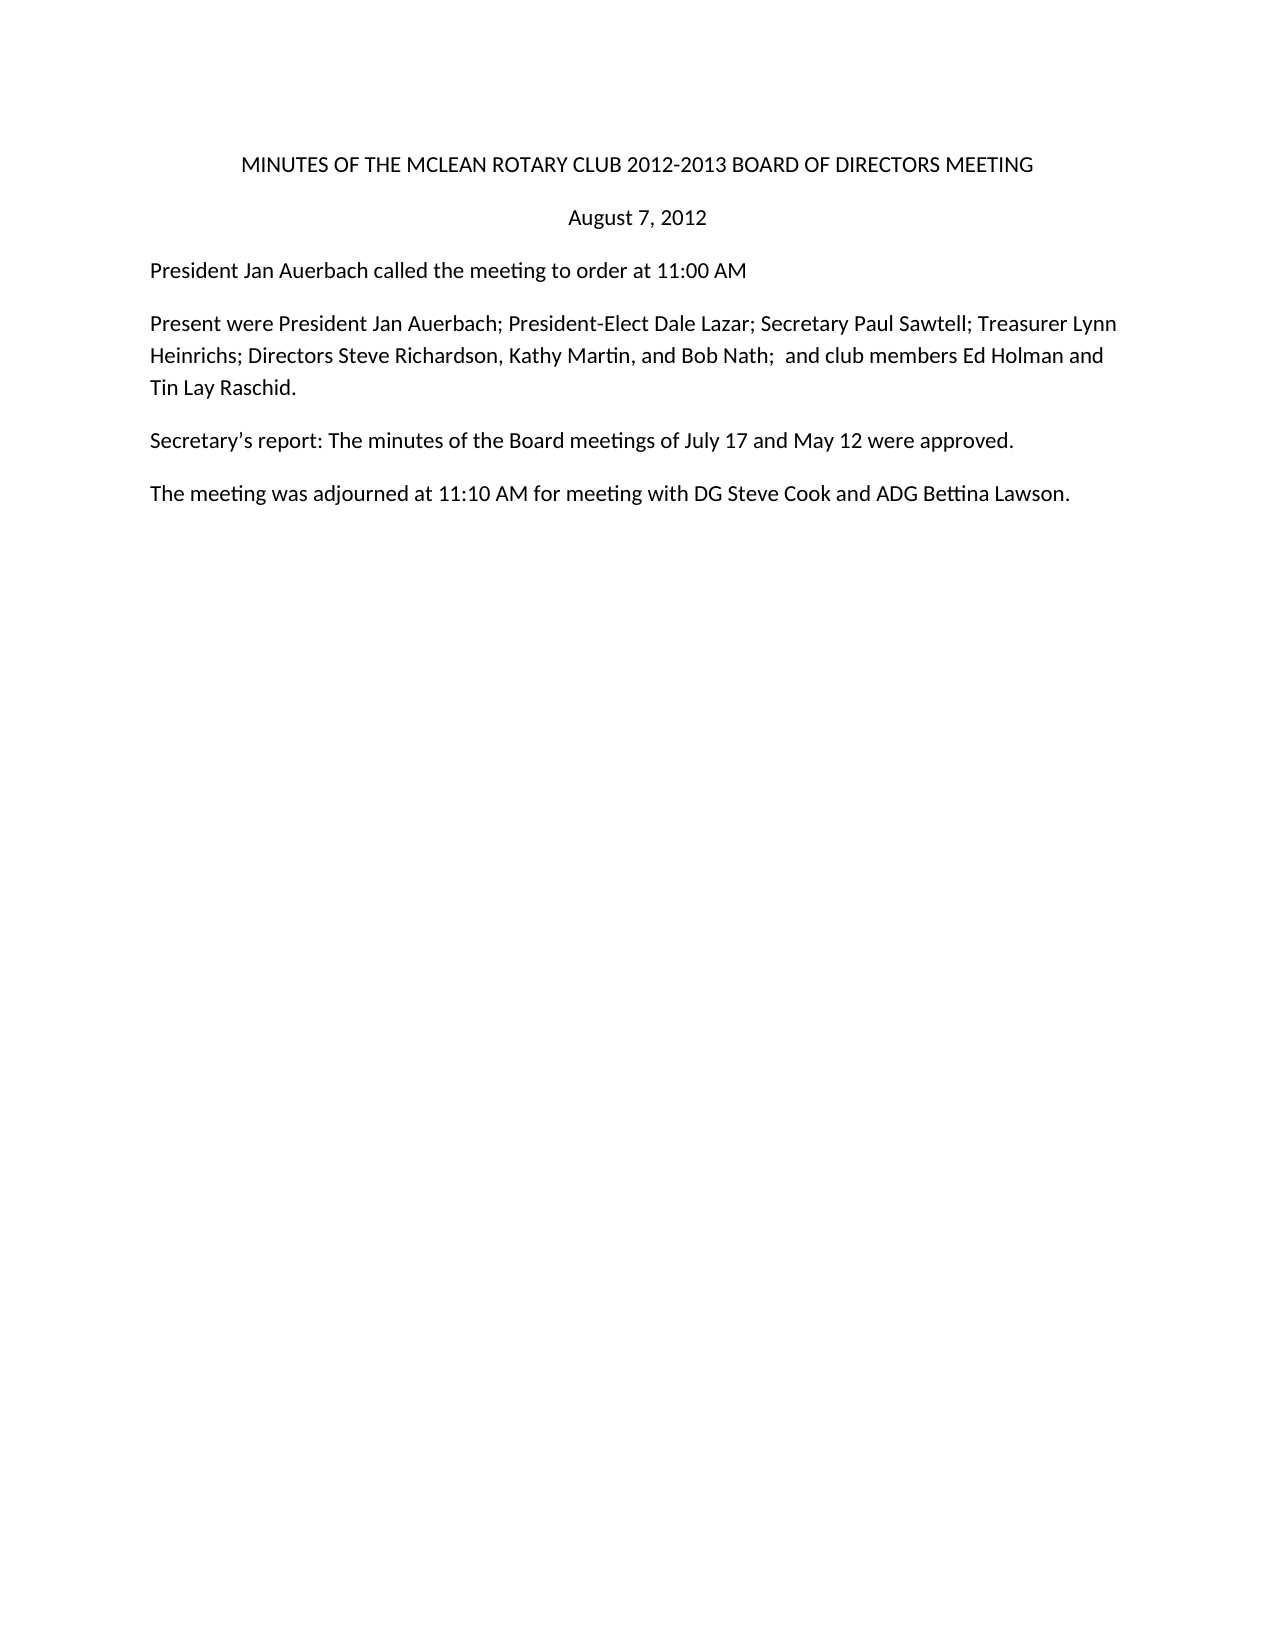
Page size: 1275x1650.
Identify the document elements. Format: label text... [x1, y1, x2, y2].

text MINUTES OF THE MCLEAN ROTARY CLUB 2012-2013 BOARD OF DIRECTORS MEETING [150, 150, 1125, 178]
text Secretary’s report: The minutes of the Board meetings of July 17 and May 12 were approved. [150, 426, 1125, 454]
text President Jan Auerbach called the meeting to order at 11:00 AM [150, 256, 1125, 284]
text The meeting was adjourned at 11:10 AM for meeting with DG Steve Cook and ADG Bettina Lawson. [150, 479, 1125, 507]
text Present were President Jan Auerbach; President-Elect Dale Lazar; Secretary Paul Sawtell; Treasurer Lynn Heinrichs; Directors Steve Richardson, Kathy Martin, and Bob Nath; and club members Ed Holman and Tin Lay Raschid. [150, 309, 1125, 401]
text August 7, 2012 [150, 203, 1125, 231]
